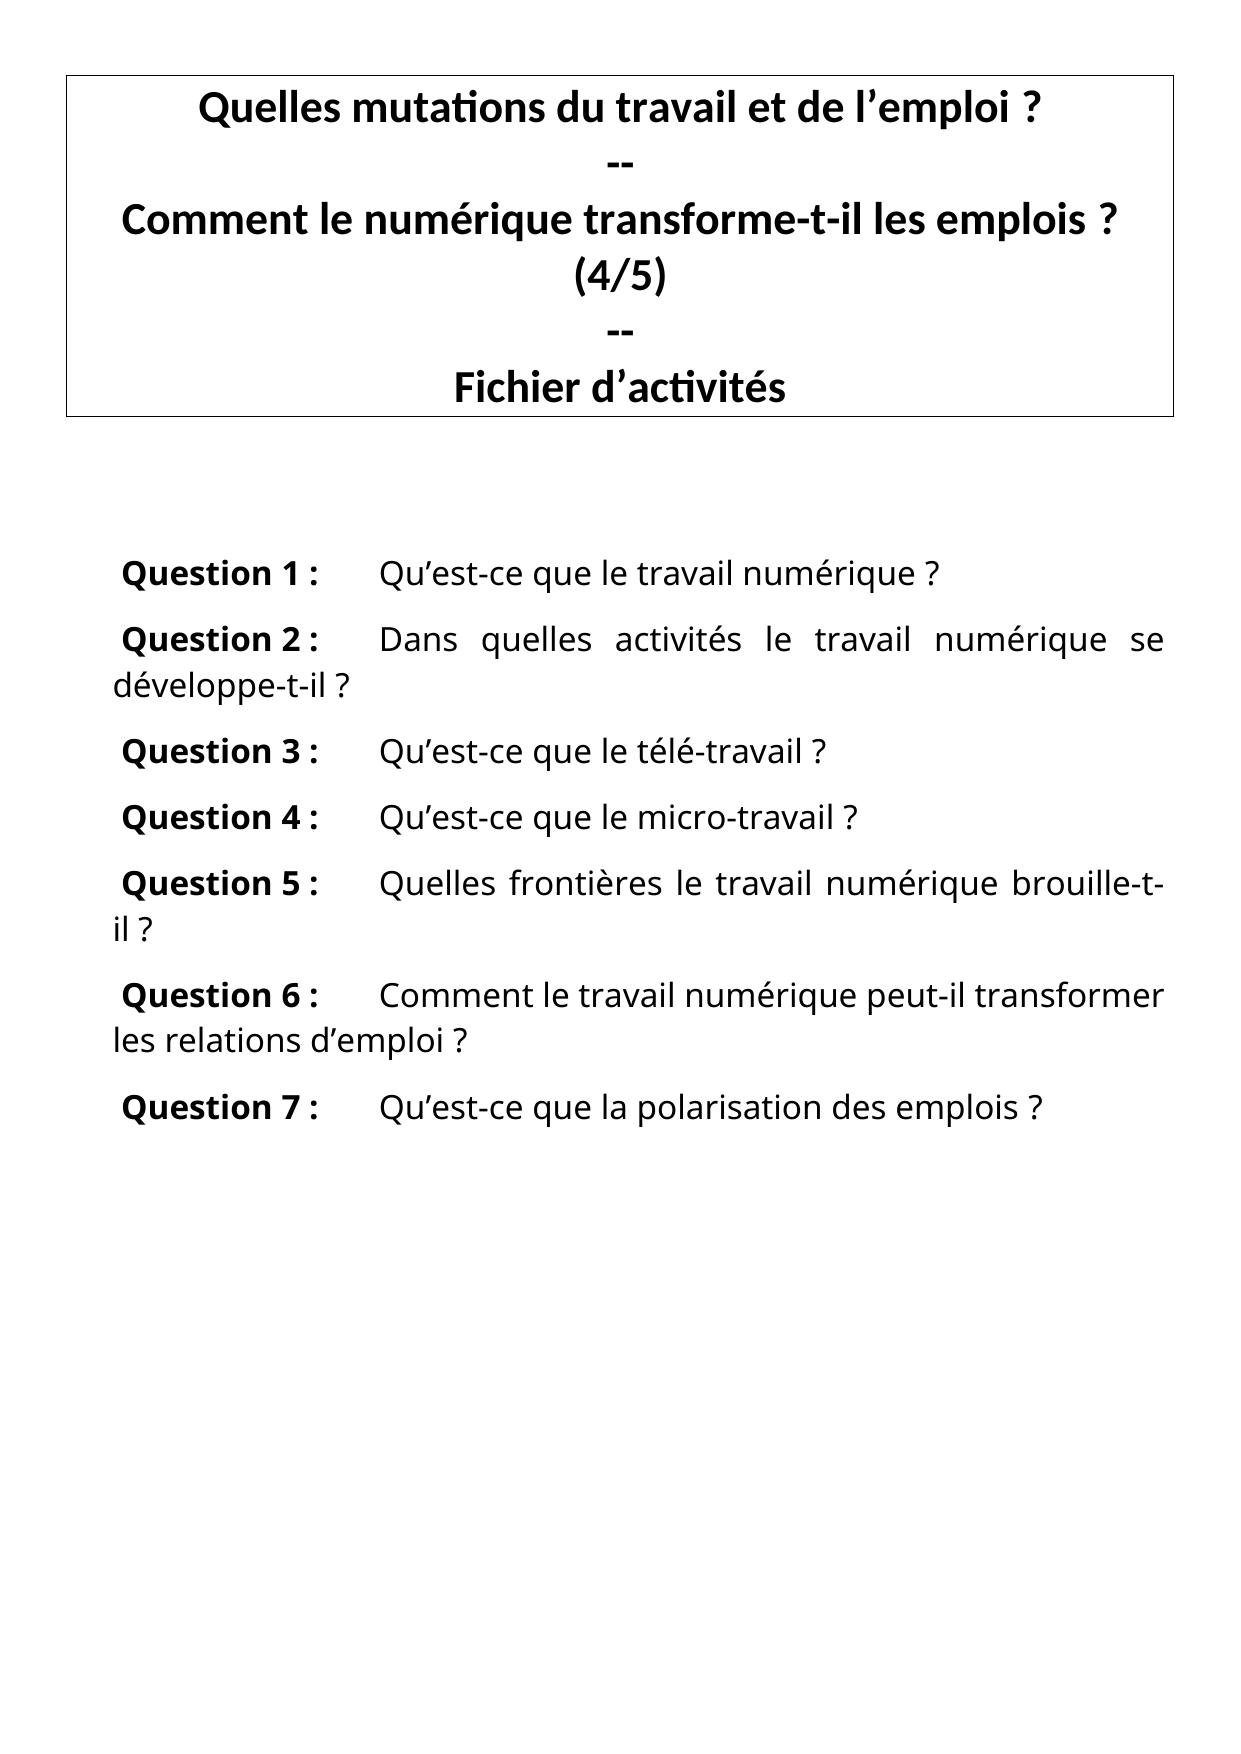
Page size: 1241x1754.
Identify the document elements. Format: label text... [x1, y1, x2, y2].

text Fichier d’activités [67, 355, 1173, 416]
list Dans quelles activités le travail numérique se développe-t-il ? [112, 616, 1165, 707]
text -- [75, 134, 1165, 190]
list Comment le travail numérique peut-il transformer les relations d’emploi ? [112, 972, 1165, 1063]
list Quelles frontières le travail numérique brouille-t-il ? [112, 860, 1165, 951]
list Qu’est-ce que la polarisation des emplois ? [112, 1083, 1165, 1129]
list Qu’est-ce que le micro-travail ? [112, 794, 1165, 839]
text Comment le numérique transforme-t-il les emplois ? (4/5) [75, 190, 1165, 302]
text -- [75, 302, 1165, 355]
text Quelles mutations du travail et de l’emploi ? [67, 76, 1173, 134]
list Qu’est-ce que le travail numérique ? [112, 550, 1165, 595]
list Qu’est-ce que le télé-travail ? [112, 728, 1165, 773]
